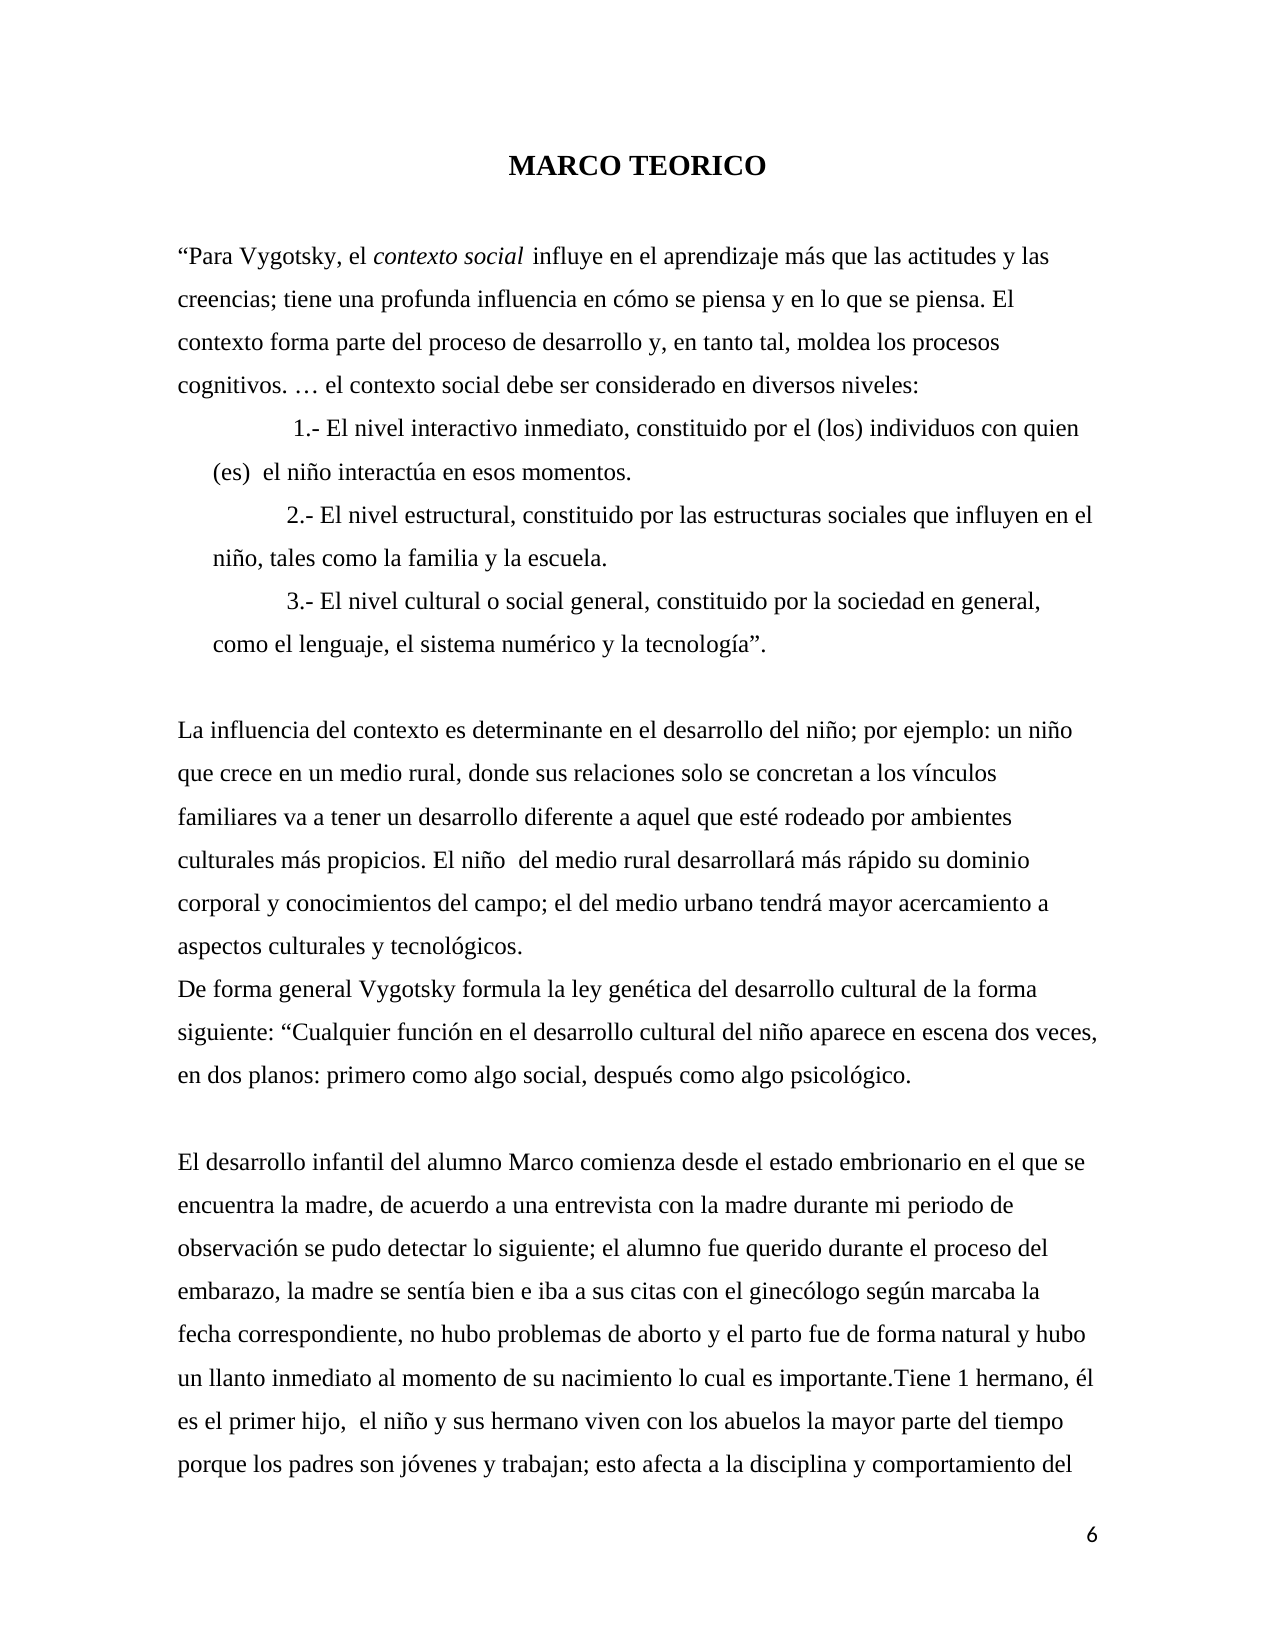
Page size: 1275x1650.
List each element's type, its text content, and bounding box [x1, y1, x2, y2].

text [177, 1147, 1098, 1478]
text 2.- El nivel estructural, constituido por las estructuras sociales que influyen en el niño, tales como la familia y la escuela. [213, 500, 1098, 572]
text 3.- El nivel cultural o social general, constituido por la sociedad en general, como el lenguaje, el sistema numérico y la tecnología”. [213, 586, 1098, 658]
subtitle MARCO TEORICO [177, 148, 1098, 181]
text “Para Vygotsky, el contexto social influye en el aprendizaje más que las actitudes y las creencias; tiene una profunda influencia en cómo se piensa y en lo que se piensa. El contexto forma parte del proceso de desarrollo y, en tanto tal, moldea los procesos cognitivos. … el contexto social debe ser considerado en diversos niveles: [177, 241, 1098, 399]
text De forma general Vygotsky formula la ley genética del desarrollo cultural de la forma siguiente: “Cualquier función en el desarrollo cultural del niño aparece en escena dos veces, en dos planos: primero como algo social, después como algo psicológico. [177, 974, 1098, 1017]
text 1.- El nivel interactivo inmediato, constituido por el (los) individuos con quien (es) el niño interactúa en esos momentos. [213, 413, 1098, 485]
text De forma general Vygotsky formula la ley genética del desarrollo cultural de la forma siguiente: “Cualquier función en el desarrollo cultural del niño aparece en escena dos veces, en dos planos: primero como algo social, después como algo psicológico. [177, 1046, 1098, 1089]
text La influencia del contexto es determinante en el desarrollo del niño; por ejemplo: un niño que crece en un medio rural, donde sus relaciones solo se concretan a los vínculos familiares va a tener un desarrollo diferente a aquel que esté rodeado por ambientes culturales más propicios. El niño del medio rural desarrollará más rápido su dominio corporal y conocimientos del campo; el del medio urbano tendrá mayor acercamiento a aspectos culturales y tecnológicos. [177, 715, 1098, 960]
